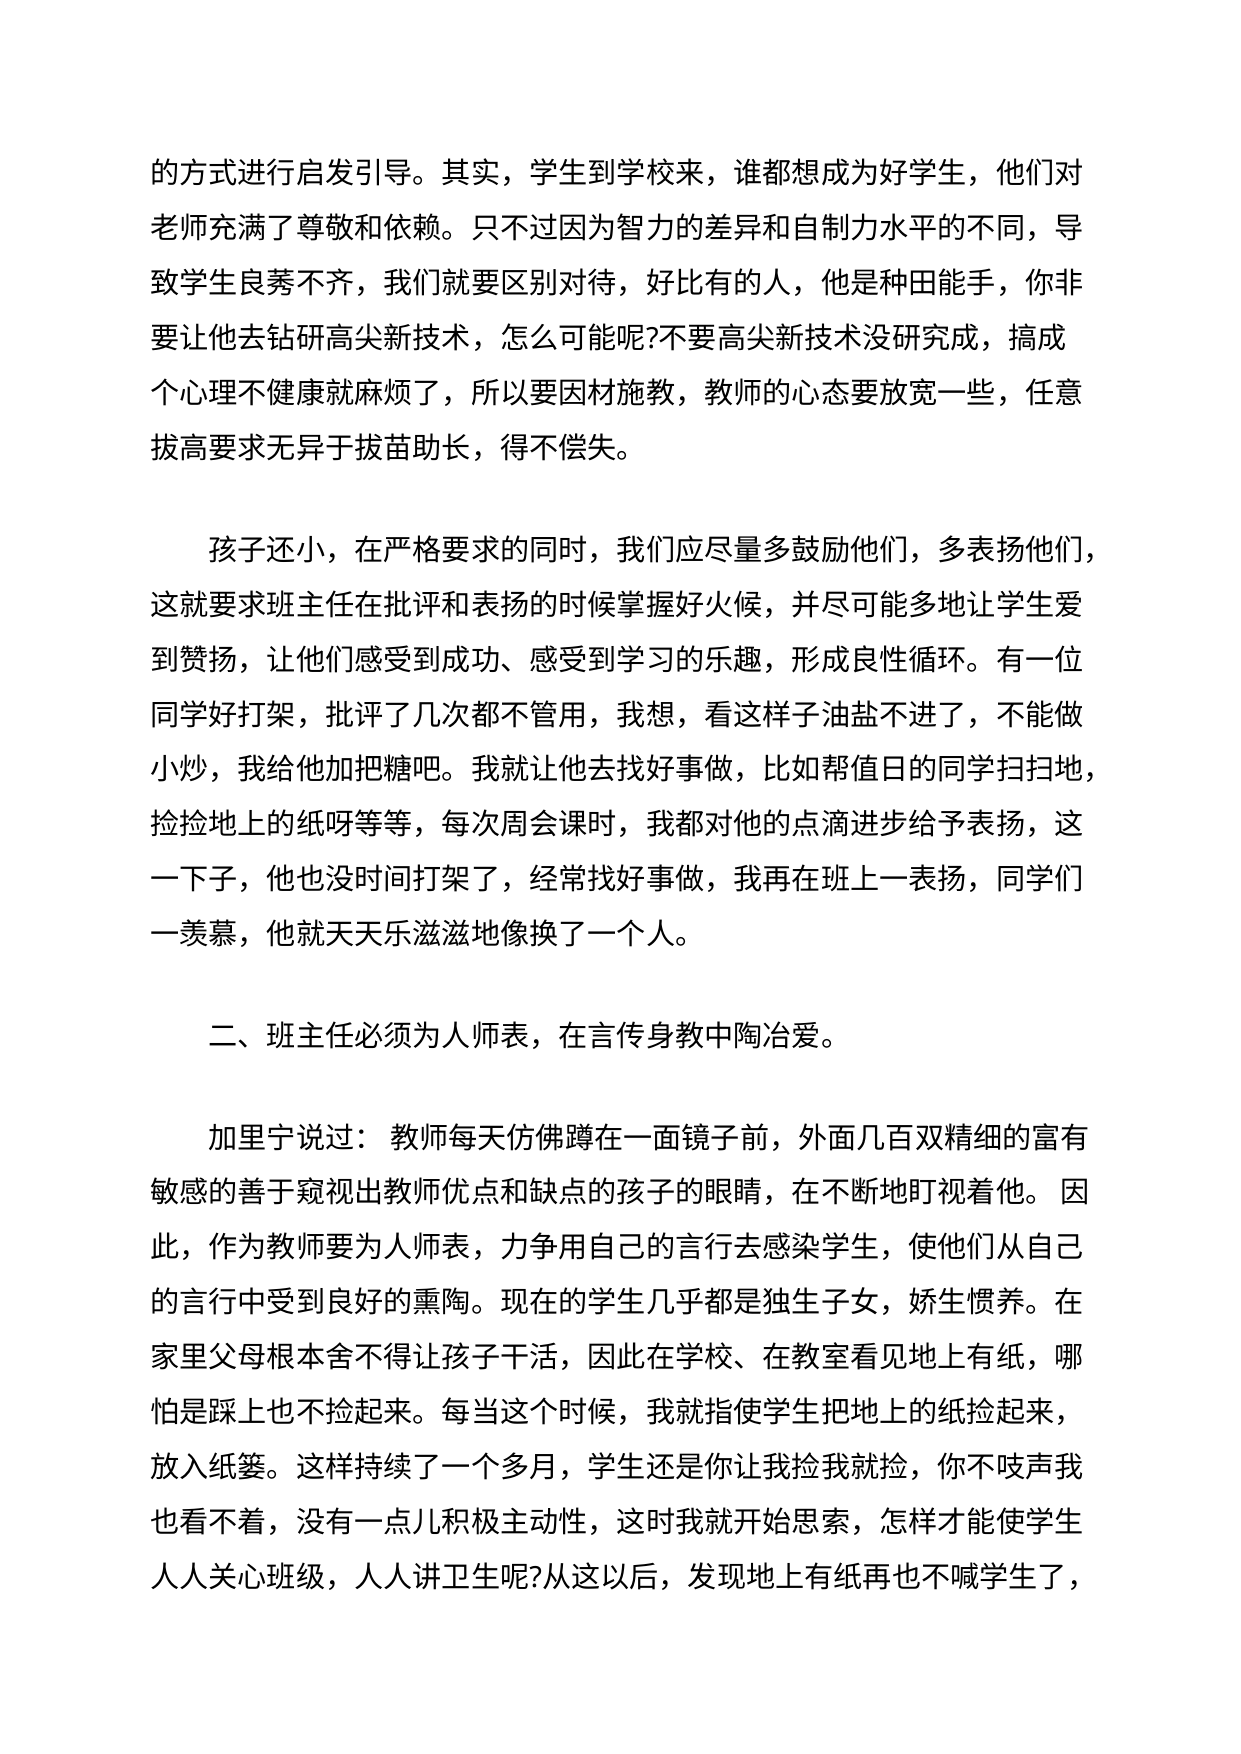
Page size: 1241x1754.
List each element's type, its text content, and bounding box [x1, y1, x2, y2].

text 孩子还小，在严格要求的同时，我们应尽量多鼓励他们，多表扬他们，这就要求班主任在批评和表扬的时候掌握好火候，并尽可能多地让学生爱到赞扬，让他们感受到成功、感受到学习的乐趣，形成良性循环。有一位同学好打架，批评了几次都不管用，我想，看这样子油盐不进了，不能做小炒，我给他加把糖吧。我就让他去找好事做，比如帮值日的同学扫扫地，捡捡地上的纸呀等等，每次周会课时，我都对他的点滴进步给予表扬，这一下子，他也没时间打架了，经常找好事做，我再在班上一表扬，同学们一羡慕，他就天天乐滋滋地像换了一个人。 [150, 526, 1090, 953]
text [150, 150, 1090, 467]
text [150, 1114, 1090, 1596]
text 二、班主任必须为人师表，在言传身教中陶冶爱。 [150, 1012, 1090, 1055]
